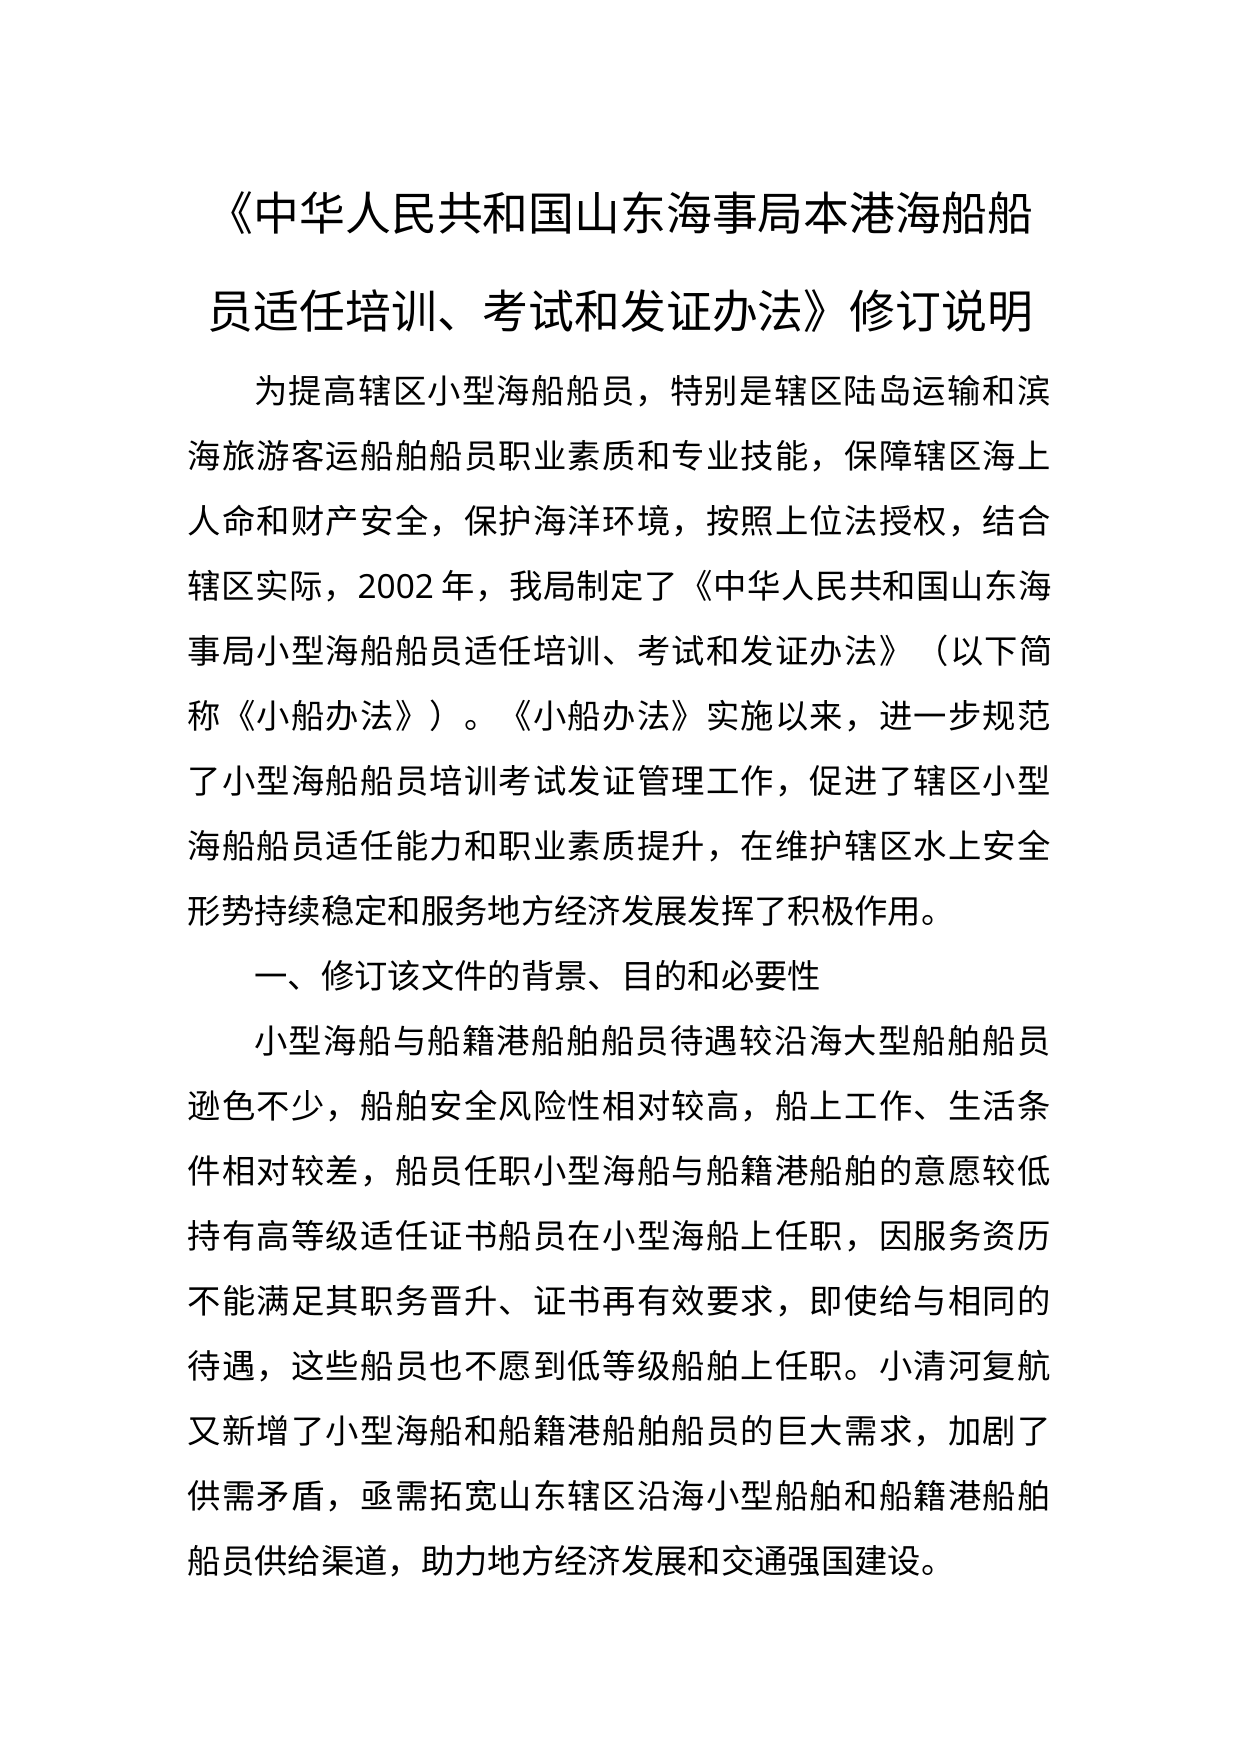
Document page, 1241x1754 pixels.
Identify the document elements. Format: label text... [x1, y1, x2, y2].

text 为提高辖区小型海船船员，特别是辖区陆岛运输和滨海旅游客运船舶船员职业素质和专业技能，保障辖区海上人命和财产安全，保护海洋环境，按照上位法授权，结合辖区实际，2002年，我局制定了《中华人民共和国山东海事局小型海船船员适任培训、考试和发证办法》（以下简称《小船办法》）。《小船办法》实施以来，进一步规范了小型海船船员培训考试发证管理工作，促进了辖区小型海船船员适任能力和职业素质提升，在维护辖区水上安全形势持续稳定和服务地方经济发展发挥了积极作用。 [187, 357, 1053, 942]
text 小型海船与船籍港船舶船员待遇较沿海大型船舶船员逊色不少，船舶安全风险性相对较高，船上工作、生活条件相对较差，船员任职小型海船与船籍港船舶的意愿较低。持有高等级适任证书船员在小型海船上任职，因服务资历不能满足其职务晋升、证书再有效要求，即使给与相同的待遇，这些船员也不愿到低等级船舶上任职。小清河复航又新增了小型海船和船籍港船舶船员的巨大需求，加剧了供需矛盾，亟需拓宽山东辖区沿海小型船舶和船籍港船舶船员供给渠道，助力地方经济发展和交通强国建设。 [187, 1007, 1053, 1592]
text 一、修订该文件的背景、目的和必要性 [254, 942, 1053, 1007]
text 《中华人民共和国山东海事局本港海船船员适任培训、考试和发证办法》修订说明 [187, 162, 1053, 357]
